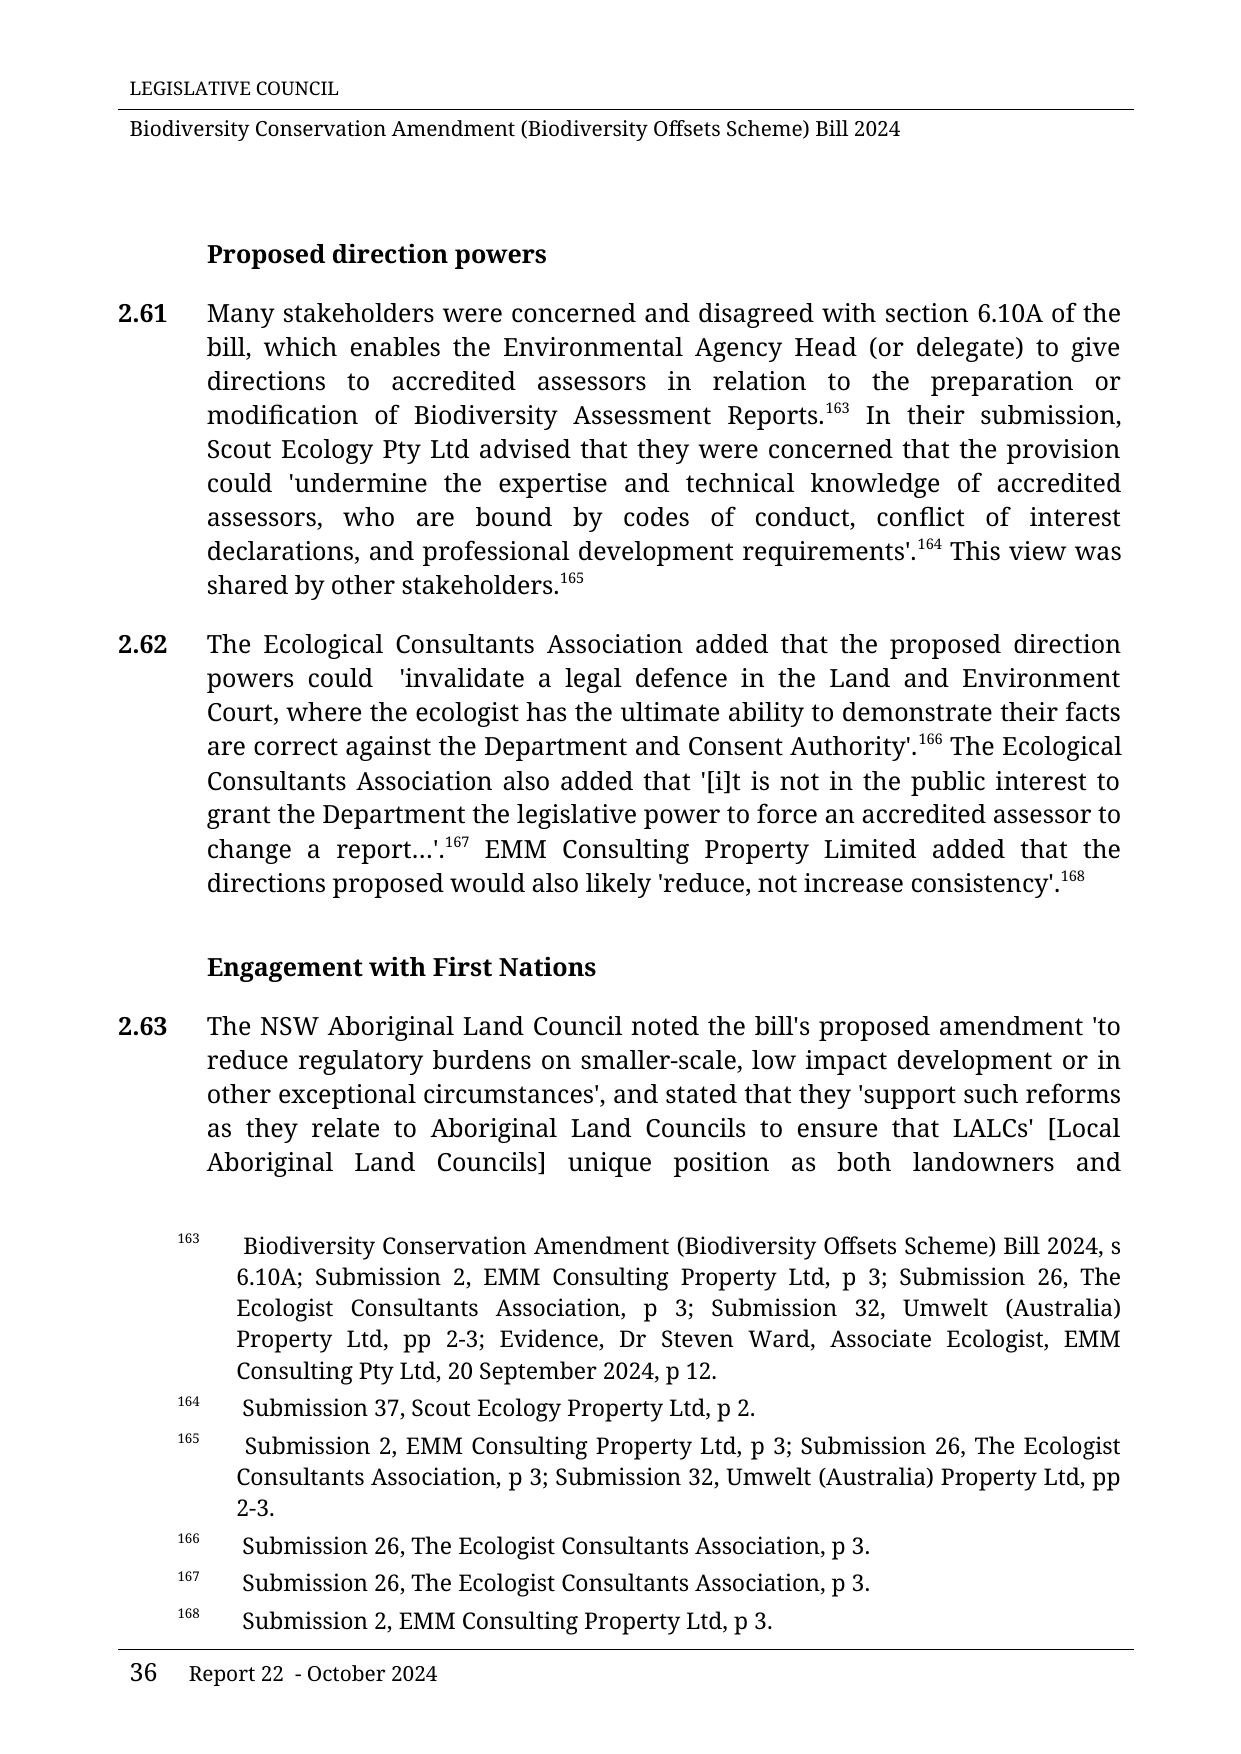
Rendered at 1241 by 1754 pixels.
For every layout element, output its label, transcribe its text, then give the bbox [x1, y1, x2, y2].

list The NSW Aboriginal Land Council noted the bill's proposed amendment 'to reduce regulatory burdens on smaller-scale, low impact development or in other exceptional circumstances', and stated that they 'support such reforms as they relate to Aboriginal Land Councils to ensure that LALCs' [Local Aboriginal Land Councils] unique position as both landowners and community-controlled organisations is supported and facilitates LALCs delivering economic and community outcomes'. [118, 1008, 1122, 1179]
subtitle Proposed direction powers [207, 236, 1122, 270]
list The Ecological Consultants Association added that the proposed direction powers could 'invalidate a legal defence in the Land and Environment Court, where the ecologist has the ultimate ability to demonstrate their facts are correct against the Department and Consent Authority'. The Ecological Consultants Association also added that '[i]t is not in the public interest to grant the Department the legislative power to force an accredited assessor to change a report…'. EMM Consulting Property Limited added that the directions proposed would also likely 'reduce, not increase consistency'. [118, 627, 1122, 899]
subtitle Engagement with First Nations [207, 949, 1122, 983]
list Many stakeholders were concerned and disagreed with section 6.10A of the bill, which enables the Environmental Agency Head (or delegate) to give directions to accredited assessors in relation to the preparation or modification of Biodiversity Assessment Reports. In their submission, Scout Ecology Pty Ltd advised that they were concerned that the provision could 'undermine the expertise and technical knowledge of accredited assessors, who are bound by codes of conduct, conflict of interest declarations, and professional development requirements'. This view was shared by other stakeholders. [118, 295, 1122, 602]
